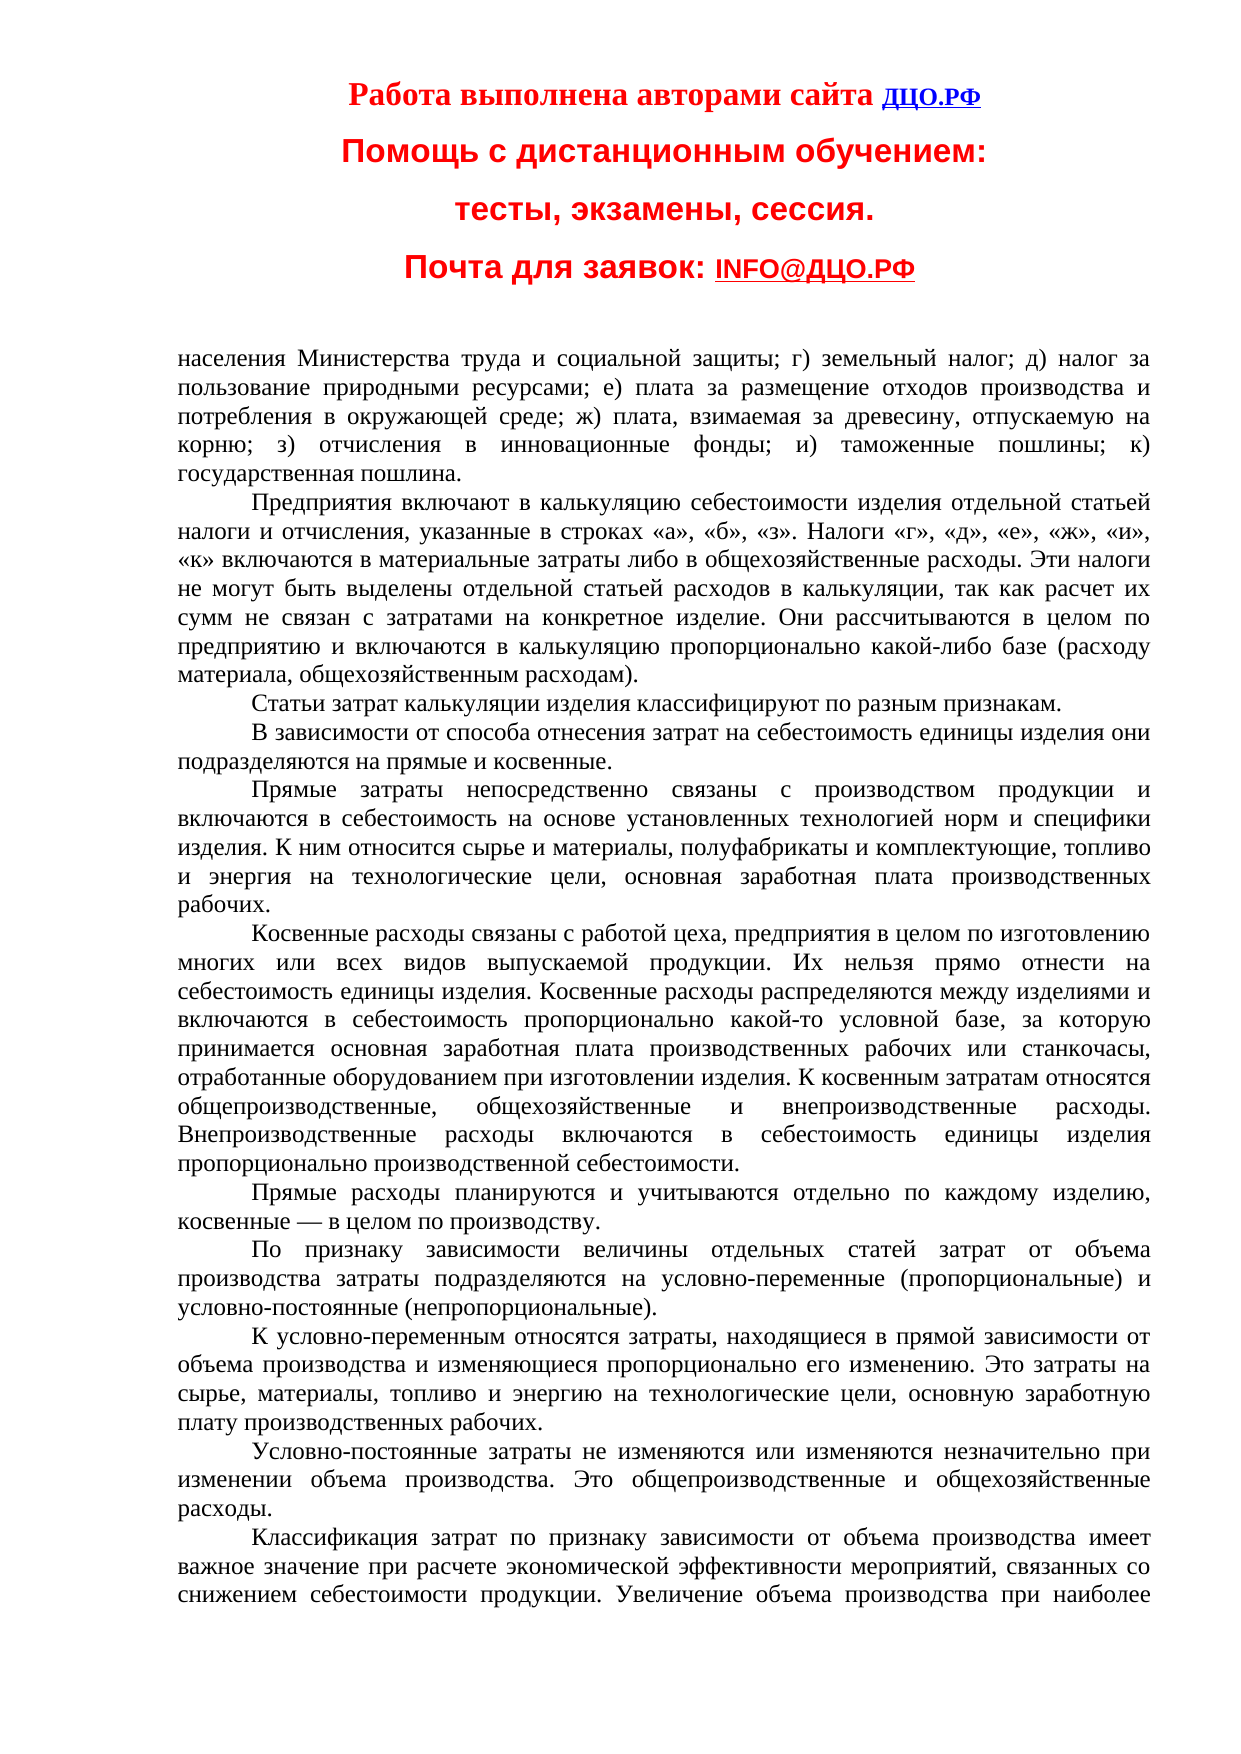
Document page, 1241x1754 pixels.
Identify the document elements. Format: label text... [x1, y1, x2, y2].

text Косвенные расходы связаны с работой цеха, предприятия в целом по изготовлению многих или всех видов выпускаемой продукции. Их нельзя прямо отнести на себестоимость единицы изделия. Косвенные расходы распределяются между изделиями и включаются в себестоимость пропорционально какой-то условной базе, за которую принимается основная заработная плата производственных рабочих или станкочасы, отработанные оборудованием при изготовлении изделия. К косвенным затратам относятся общепроизводственные, общехозяйственные и внепроизводственные расходы. Внепроизводственные расходы включаются в себестоимость единицы изделия пропорционально производственной себестоимости. [177, 918, 1152, 1177]
text Условно-постоянные затраты не изменяются или изменяются незначительно при изменении объема производства. Это общепроизводственные и общехозяйственные расходы. [177, 1436, 1152, 1522]
text Статьи затрат калькуляции изделия классифицируют по разным признакам. [177, 688, 1152, 717]
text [177, 343, 1152, 487]
text В зависимости от способа отнесения затрат на себестоимость единицы изделия они подразделяются на прямые и косвенные. [177, 717, 1152, 774]
text По признаку зависимости величины отдельных статей затрат от объема производства затраты подразделяются на условно-переменные (пропорциональные) и условно-постоянные (непропорциональные). [177, 1234, 1152, 1321]
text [177, 1522, 1152, 1608]
text Предприятия включают в калькуляцию себестоимости изделия отдельной статьей налоги и отчисления, указанные в строках «а», «б», «з». Налоги «г», «д», «е», «ж», «и», «к» включаются в материальные затраты либо в общехозяйственные расходы. Эти налоги не могут быть выделены отдельной статьей расходов в калькуляции, так как расчет их сумм не связан с затратами на конкретное изделие. Они рассчитываются в целом по предприятию и включаются в калькуляцию пропорционально какой-либо базе (расходу материала, общехозяйственным расходам). [177, 487, 1152, 688]
text Прямые расходы планируются и учитываются отдельно по каждому изделию, косвенные — в целом по производству. [177, 1177, 1152, 1234]
text Прямые затраты непосредственно связаны с производством продукции и включаются в себестоимость на основе установленных технологией норм и специфики изделия. К ним относится сырье и материалы, полуфабрикаты и комплектующие, топливо и энергия на технологические цели, основная заработная плата производственных рабочих. [177, 774, 1152, 918]
text К условно-переменным относятся затраты, находящиеся в прямой зависимости от объема производства и изменяющиеся пропорционально его изменению. Это затраты на сырье, материалы, топливо и энергию на технологические цели, основную заработную плату производственных рабочих. [177, 1321, 1152, 1436]
